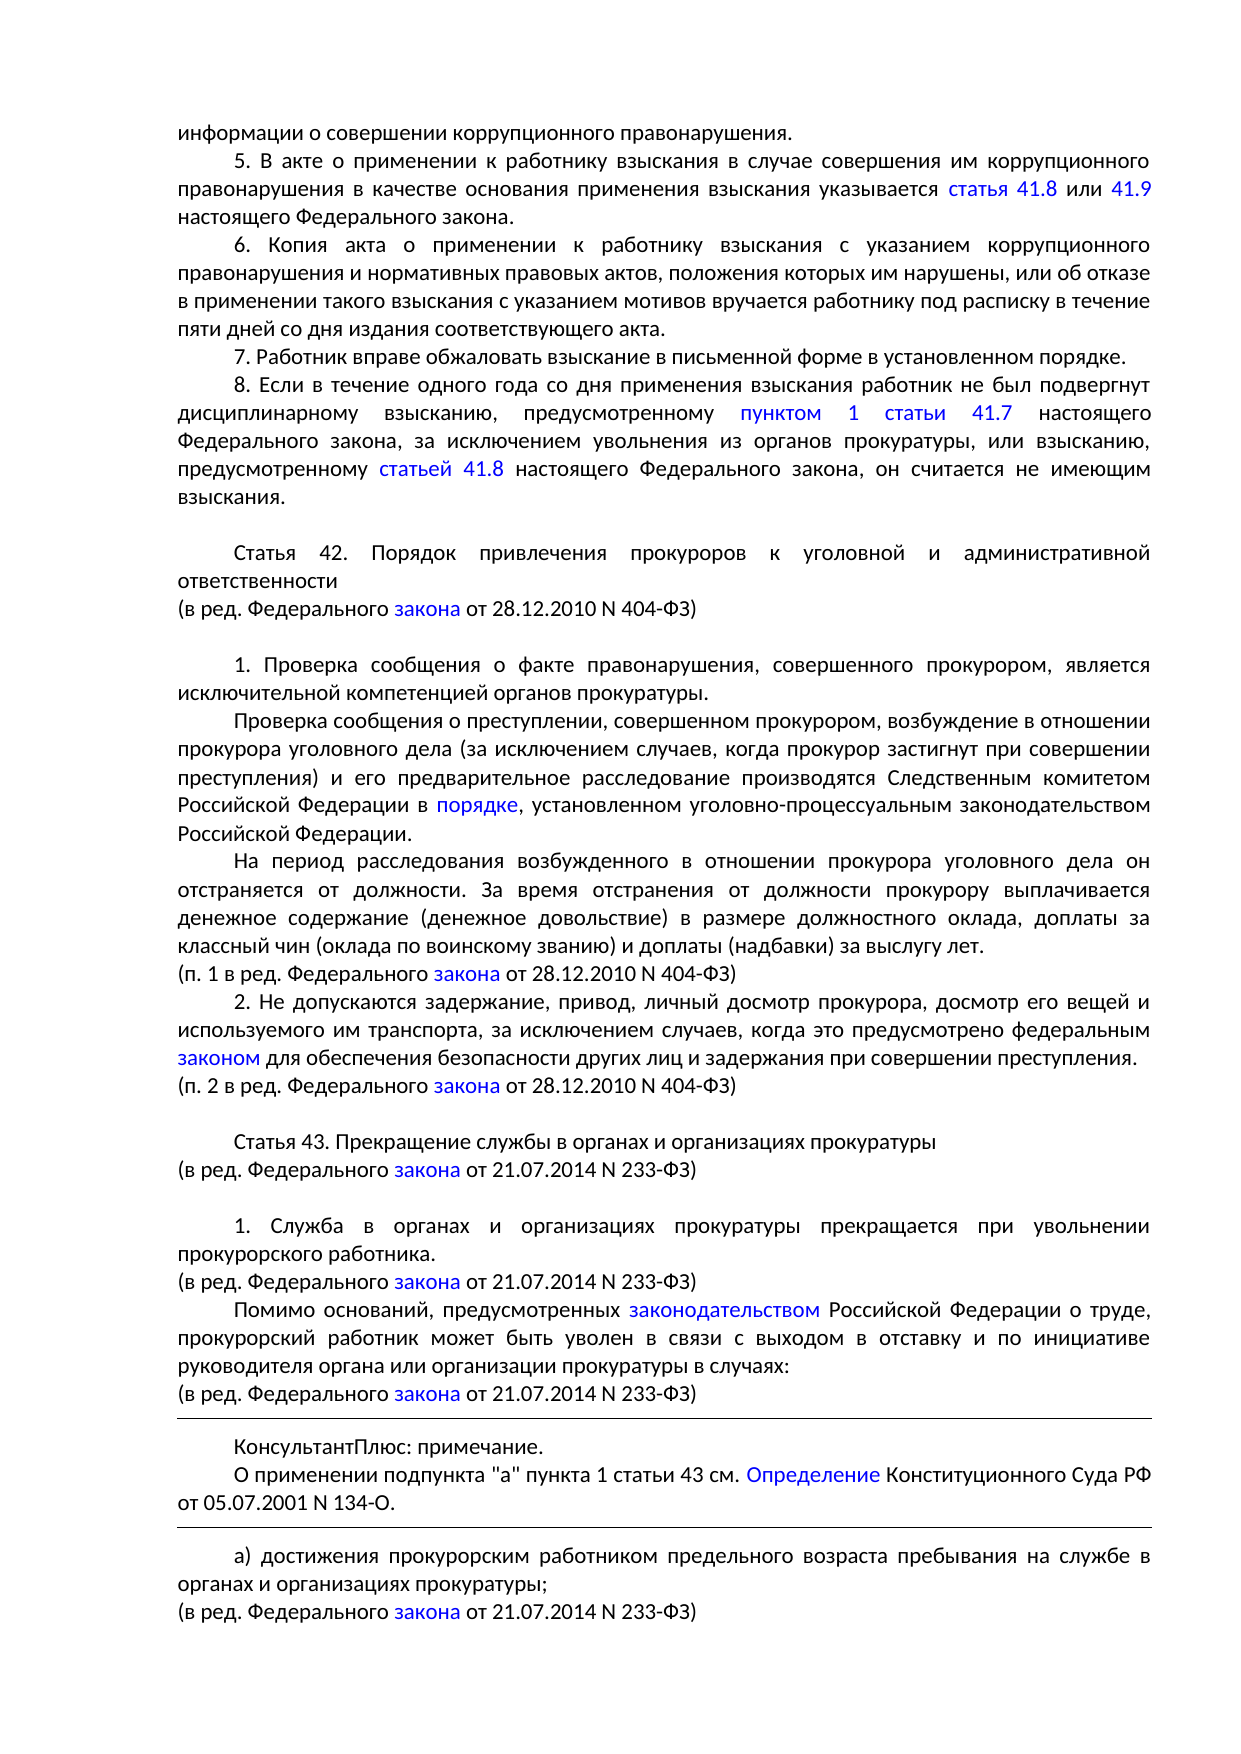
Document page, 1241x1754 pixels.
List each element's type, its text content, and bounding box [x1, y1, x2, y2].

text 6. Копия акта о применении к работнику взыскания с указанием коррупционного правонарушения и нормативных правовых актов, положения которых им нарушены, или об отказе в применении такого взыскания с указанием мотивов вручается работнику под расписку в течение пяти дней со дня издания соответствующего акта. [177, 230, 1152, 342]
text Проверка сообщения о преступлении, совершенном прокурором, возбуждение в отношении прокурора уголовного дела (за исключением случаев, когда прокурор застигнут при совершении преступления) и его предварительное расследование производятся Следственным комитетом Российской Федерации в порядке, установленном уголовно-процессуальным законодательством Российской Федерации. [177, 707, 1152, 847]
text а) достижения прокурорским работником предельного возраста пребывания на службе в органах и организациях прокуратуры; [177, 1541, 1152, 1597]
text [177, 118, 1152, 146]
text Помимо оснований, предусмотренных законодательством Российской Федерации о труде, прокурорский работник может быть уволен в связи с выходом в отставку и по инициативе руководителя органа или организации прокуратуры в случаях: [177, 1295, 1152, 1379]
text 8. Если в течение одного года со дня применения взыскания работник не был подвергнут дисциплинарному взысканию, предусмотренному пунктом 1 статьи 41.7 настоящего Федерального закона, за исключением увольнения из органов прокуратуры, или взысканию, предусмотренному статьей 41.8 настоящего Федерального закона, он считается не имеющим взыскания. [177, 370, 1152, 510]
text (в ред. Федерального закона от 28.12.2010 N 404-ФЗ) [177, 594, 1152, 622]
text 7. Работник вправе обжаловать взыскание в письменной форме в установленном порядке. [177, 342, 1152, 370]
text Статья 42. Порядок привлечения прокуроров к уголовной и административной ответственности [177, 538, 1152, 594]
text (в ред. Федерального закона от 21.07.2014 N 233-ФЗ) [177, 1267, 1152, 1295]
text На период расследования возбужденного в отношении прокурора уголовного дела он отстраняется от должности. За время отстранения от должности прокурору выплачивается денежное содержание (денежное довольствие) в размере должностного оклада, доплаты за классный чин (оклада по воинскому званию) и доплаты (надбавки) за выслугу лет. [177, 847, 1152, 959]
text (п. 1 в ред. Федерального закона от 28.12.2010 N 404-ФЗ) [177, 959, 1152, 987]
text 5. В акте о применении к работнику взыскания в случае совершения им коррупционного правонарушения в качестве основания применения взыскания указывается статья 41.8 или 41.9 настоящего Федерального закона. [177, 146, 1152, 230]
text 1. Проверка сообщения о факте правонарушения, совершенного прокурором, является исключительной компетенцией органов прокуратуры. [177, 651, 1152, 707]
text (в ред. Федерального закона от 21.07.2014 N 233-ФЗ) [177, 1379, 1152, 1407]
text Статья 43. Прекращение службы в органах и организациях прокуратуры [177, 1127, 1152, 1155]
text О применении подпункта "а" пункта 1 статьи 43 см. Определение Конституционного Суда РФ от 05.07.2001 N 134-О. [177, 1460, 1152, 1516]
text (в ред. Федерального закона от 21.07.2014 N 233-ФЗ) [177, 1597, 1152, 1625]
text 1. Служба в органах и организациях прокуратуры прекращается при увольнении прокурорского работника. [177, 1211, 1152, 1267]
text КонсультантПлюс: примечание. [177, 1432, 1152, 1460]
text 2. Не допускаются задержание, привод, личный досмотр прокурора, досмотр его вещей и используемого им транспорта, за исключением случаев, когда это предусмотрено федеральным законом для обеспечения безопасности других лиц и задержания при совершении преступления. [177, 987, 1152, 1071]
text (в ред. Федерального закона от 21.07.2014 N 233-ФЗ) [177, 1155, 1152, 1183]
text (п. 2 в ред. Федерального закона от 28.12.2010 N 404-ФЗ) [177, 1071, 1152, 1099]
